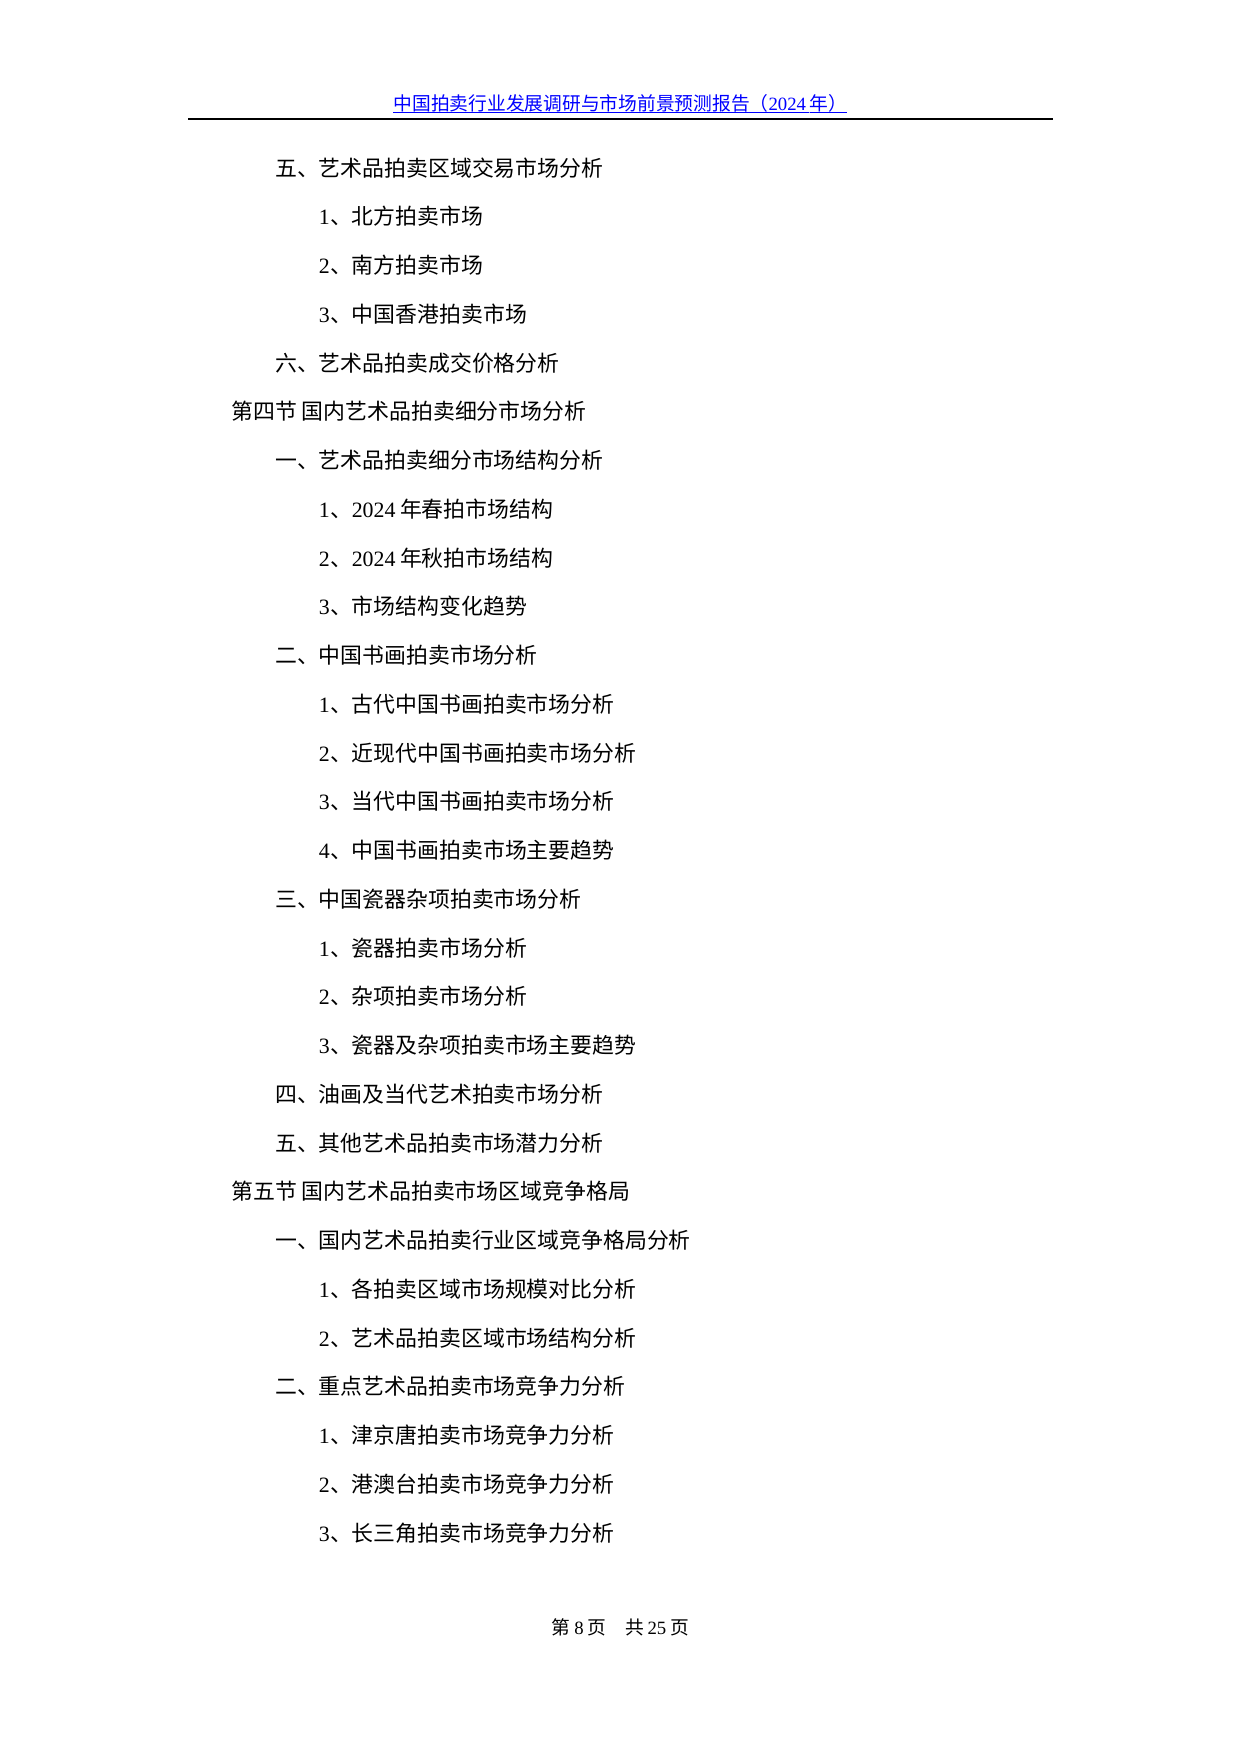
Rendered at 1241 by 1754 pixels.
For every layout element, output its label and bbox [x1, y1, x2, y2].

text [187, 150, 1053, 1548]
